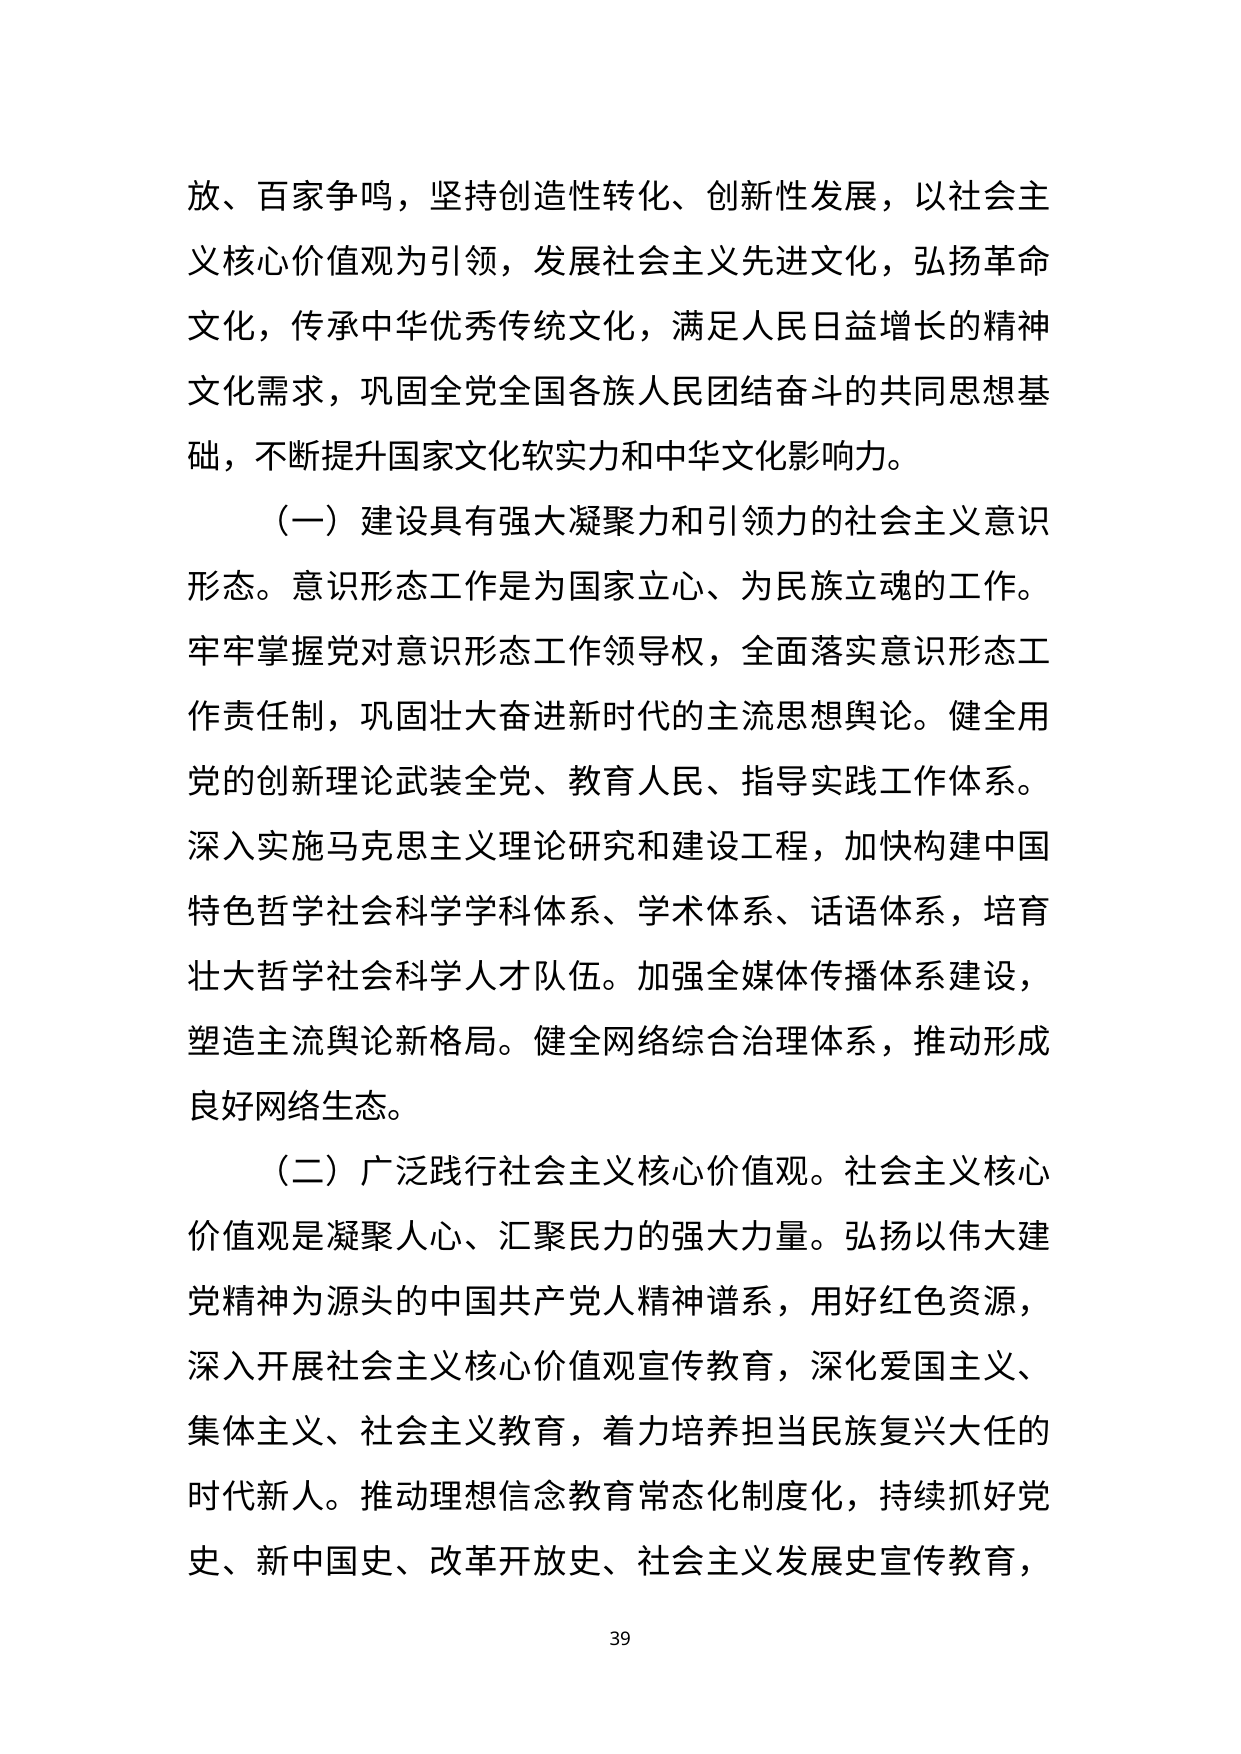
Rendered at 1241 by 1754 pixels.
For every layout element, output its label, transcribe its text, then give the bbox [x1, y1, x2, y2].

text （一）建设具有强大凝聚力和引领力的社会主义意识形态。意识形态工作是为国家立心、为民族立魂的工作。牢牢掌握党对意识形态工作领导权，全面落实意识形态工作责任制，巩固壮大奋进新时代的主流思想舆论。健全用党的创新理论武装全党、教育人民、指导实践工作体系。深入实施马克思主义理论研究和建设工程，加快构建中国特色哲学社会科学学科体系、学术体系、话语体系，培育壮大哲学社会科学人才队伍。加强全媒体传播体系建设，塑造主流舆论新格局。健全网络综合治理体系，推动形成良好网络生态。 [187, 487, 1053, 1137]
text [187, 162, 1053, 487]
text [187, 1137, 1053, 1592]
